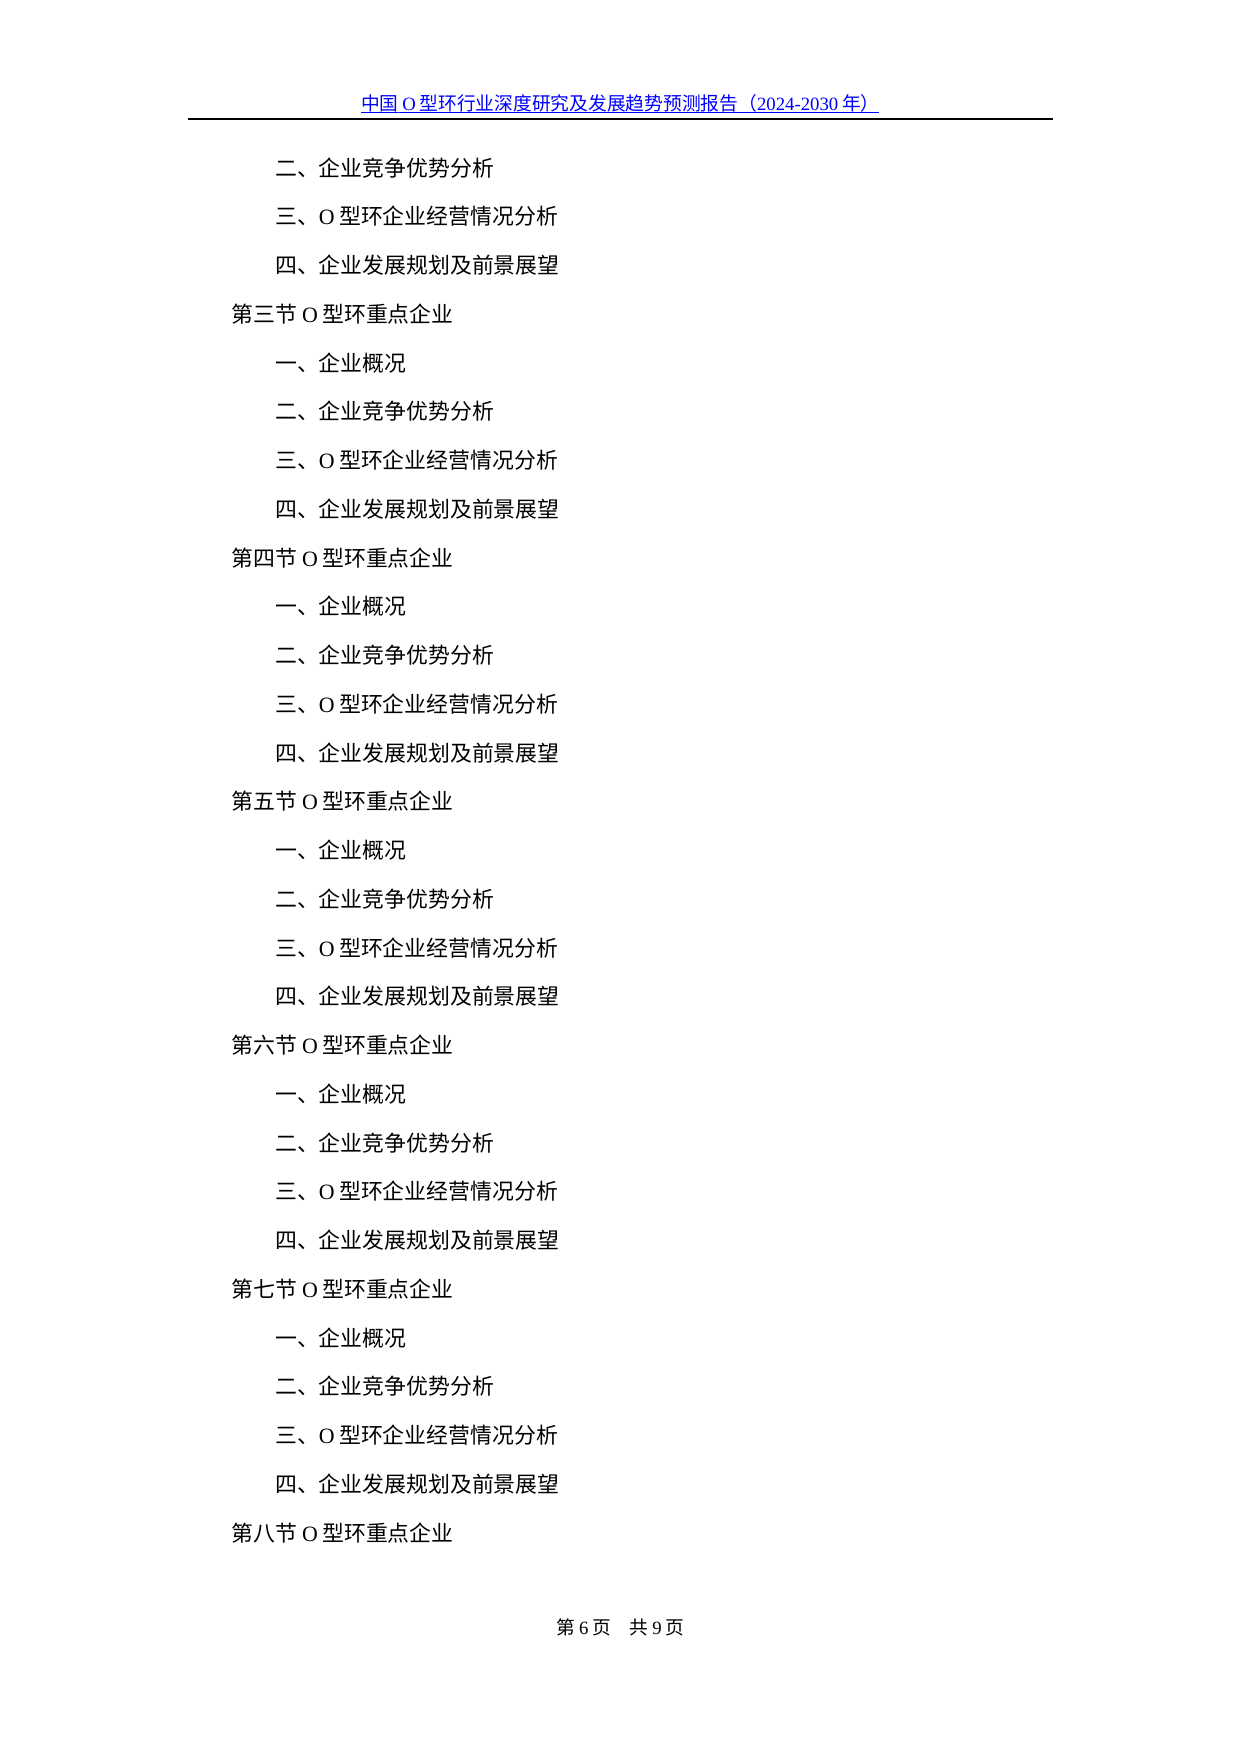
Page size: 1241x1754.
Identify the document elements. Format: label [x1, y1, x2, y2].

text [187, 150, 1053, 1548]
